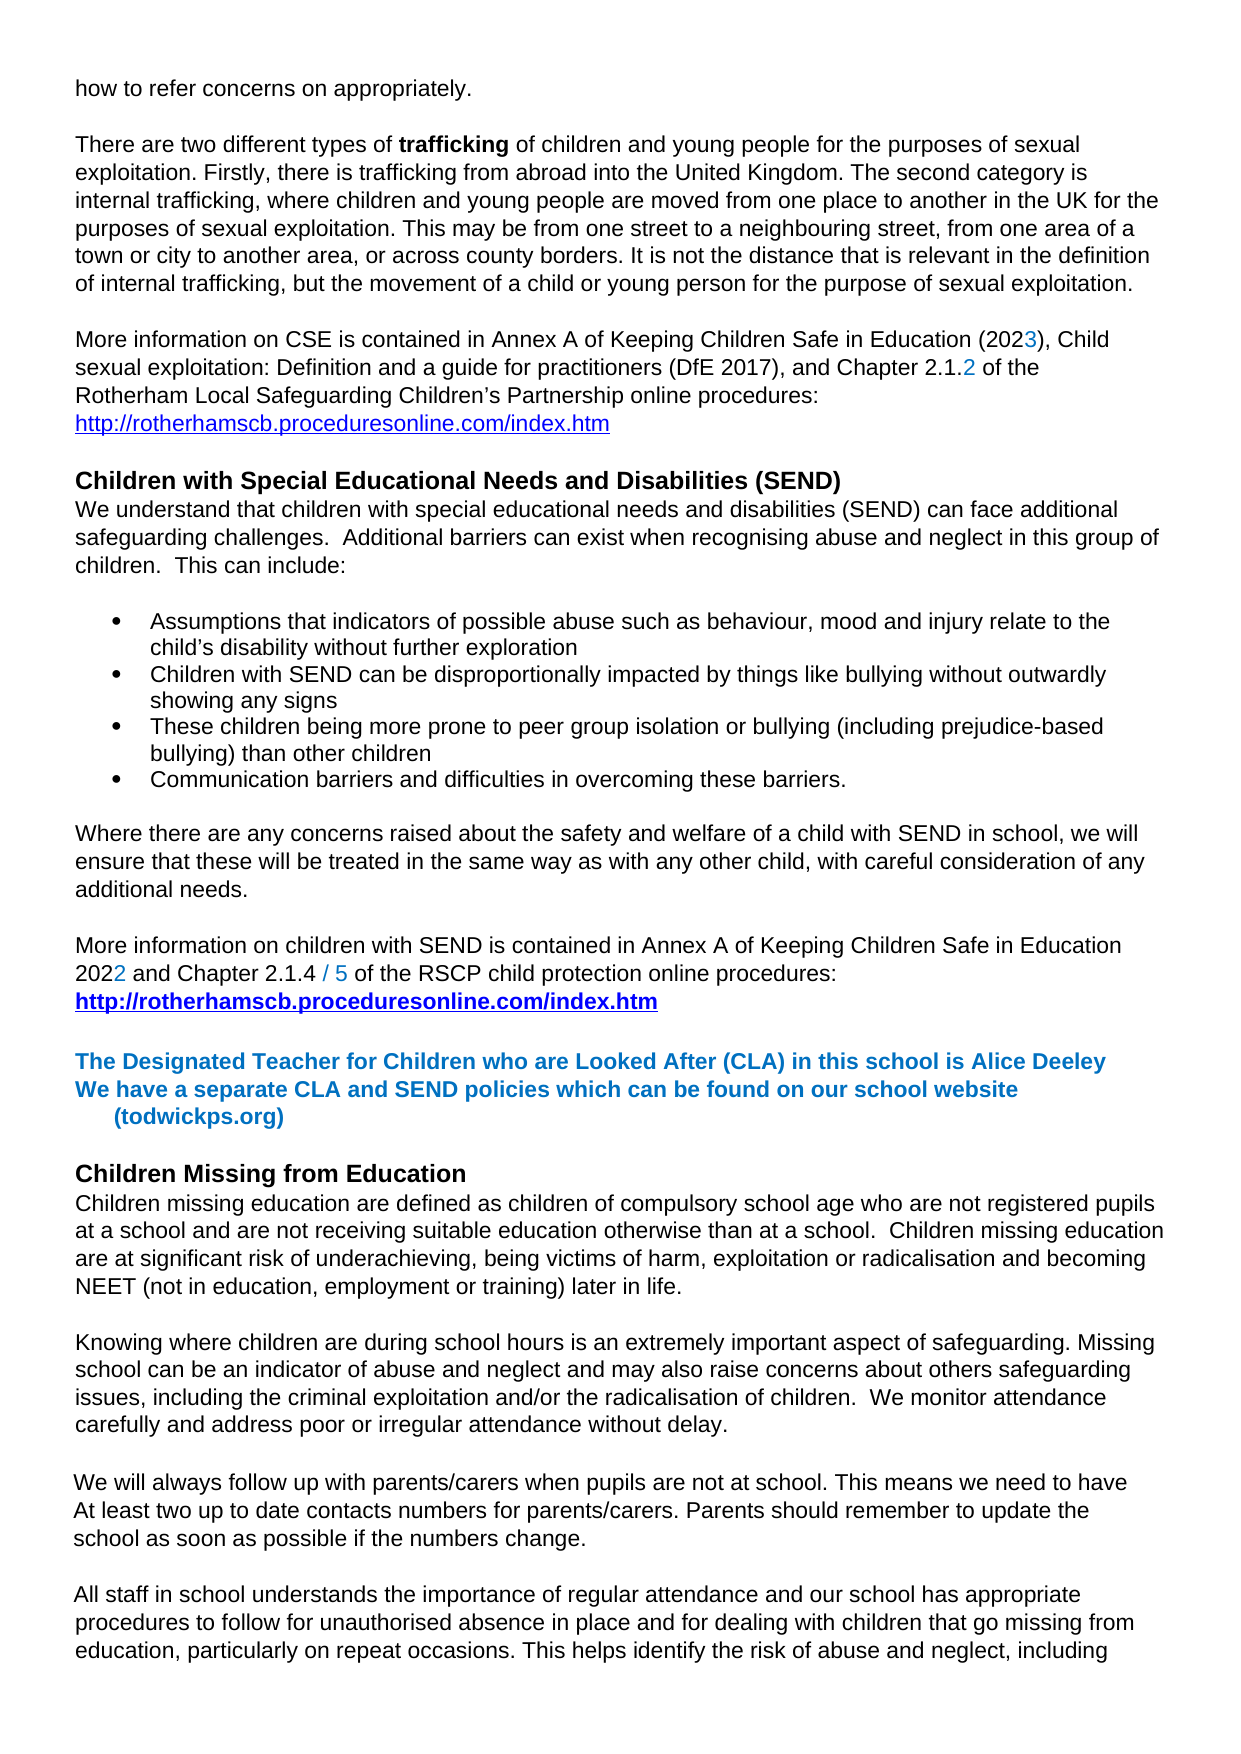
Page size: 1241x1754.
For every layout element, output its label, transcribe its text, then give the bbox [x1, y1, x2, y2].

text at a school and are not receiving suitable education otherwise than at a school. Children missing education [75, 1217, 1165, 1244]
text exploitation. Firstly, there is trafficking from abroad into the United Kingdom. The second category is [75, 159, 1165, 185]
text sexual exploitation: Definition and a guide for practitioners (DfE 2017), and Chapter 2.1.2 of the [75, 354, 1155, 381]
list Children with SEND can be disproportionally impacted by things like bullying without outwardly showing any signs [112, 661, 1165, 713]
text We will always follow up with parents/carers when pupils are not at school. This means we need to have [48, 1469, 1154, 1495]
text procedures to follow for unauthorised absence in place and for dealing with children that go missing from [75, 1609, 1165, 1635]
text how to refer concerns on appropriately. [75, 75, 1165, 101]
text school as soon as possible if the numbers change. [48, 1525, 1154, 1551]
text ensure that these will be treated in the same way as with any other child, with careful consideration of any [75, 848, 1165, 874]
text http://rotherhamscb.proceduresonline.com/index.htm [75, 410, 1155, 436]
text children. This can include: [75, 552, 1165, 578]
text additional needs. [75, 876, 1165, 902]
text safeguarding challenges. Additional barriers can exist when recognising abuse and neglect in this group of [75, 524, 1165, 551]
text purposes of sexual exploitation. This may be from one street to a neighbouring street, from one area of a [75, 214, 1165, 241]
text We understand that children with special educational needs and disabilities (SEND) can face additional [75, 496, 1165, 523]
text Children with Special Educational Needs and Disabilities (SEND) [75, 466, 1165, 494]
text internal trafficking, where children and young people are moved from one place to another in the UK for the [75, 187, 1165, 213]
list Communication barriers and difficulties in overcoming these barriers. [112, 766, 1165, 792]
text Knowing where children are during school hours is an extremely important aspect of safeguarding. Missing [75, 1329, 1165, 1355]
text More information on CSE is contained in Annex A of Keeping Children Safe in Education (2023), Child [75, 326, 1155, 353]
list Assumptions that indicators of possible abuse such as behaviour, mood and injury relate to the child’s disability without further exploration [112, 608, 1165, 661]
text More information on children with SEND is contained in Annex A of Keeping Children Safe in Education [75, 932, 1165, 958]
list These children being more prone to peer group isolation or bullying (including prejudice-based bullying) than other children [112, 713, 1154, 766]
text The Designated Teacher for Children who are Looked After (CLA) in this school is Alice Deeley [75, 1048, 1165, 1074]
text We have a separate CLA and SEND policies which can be found on our school website (todwickps.org) [75, 1076, 1165, 1129]
text Children Missing from Education [75, 1159, 1165, 1188]
text issues, including the criminal exploitation and/or the radicalisation of children. We monitor attendance [75, 1384, 1165, 1410]
text of internal trafficking, but the movement of a child or young person for the purpose of sexual exploitation. [75, 270, 1165, 297]
text http://rotherhamscb.proceduresonline.com/index.htm [75, 988, 1165, 1014]
text Children missing education are defined as children of compulsory school age who are not registered pupils [75, 1189, 1165, 1216]
text town or city to another area, or across county borders. It is not the distance that is relevant in the definition [75, 242, 1165, 269]
text carefully and address poor or irregular attendance without delay. [75, 1411, 1165, 1438]
text All staff in school understands the importance of regular attendance and our school has appropriate [48, 1581, 1154, 1607]
text There are two different types of trafficking of children and young people for the purposes of sexual [75, 131, 1165, 157]
text Rotherham Local Safeguarding Children’s Partnership online procedures: [75, 382, 1155, 408]
text are at significant risk of underachieving, being victims of harm, exploitation or radicalisation and becoming [75, 1245, 1165, 1272]
text At least two up to date contacts numbers for parents/carers. Parents should remember to update the [48, 1497, 1154, 1523]
text school can be an indicator of abuse and neglect and may also raise concerns about others safeguarding [75, 1356, 1165, 1383]
text Where there are any concerns raised about the safety and welfare of a child with SEND in school, we will [75, 820, 1165, 847]
text 2022 and Chapter 2.1.4 / 5 of the RSCP child protection online procedures: [75, 960, 1165, 986]
text NEET (not in education, employment or training) later in life. [75, 1273, 1165, 1299]
text education, particularly on repeat occasions. This helps identify the risk of abuse and neglect, including [75, 1637, 1165, 1663]
